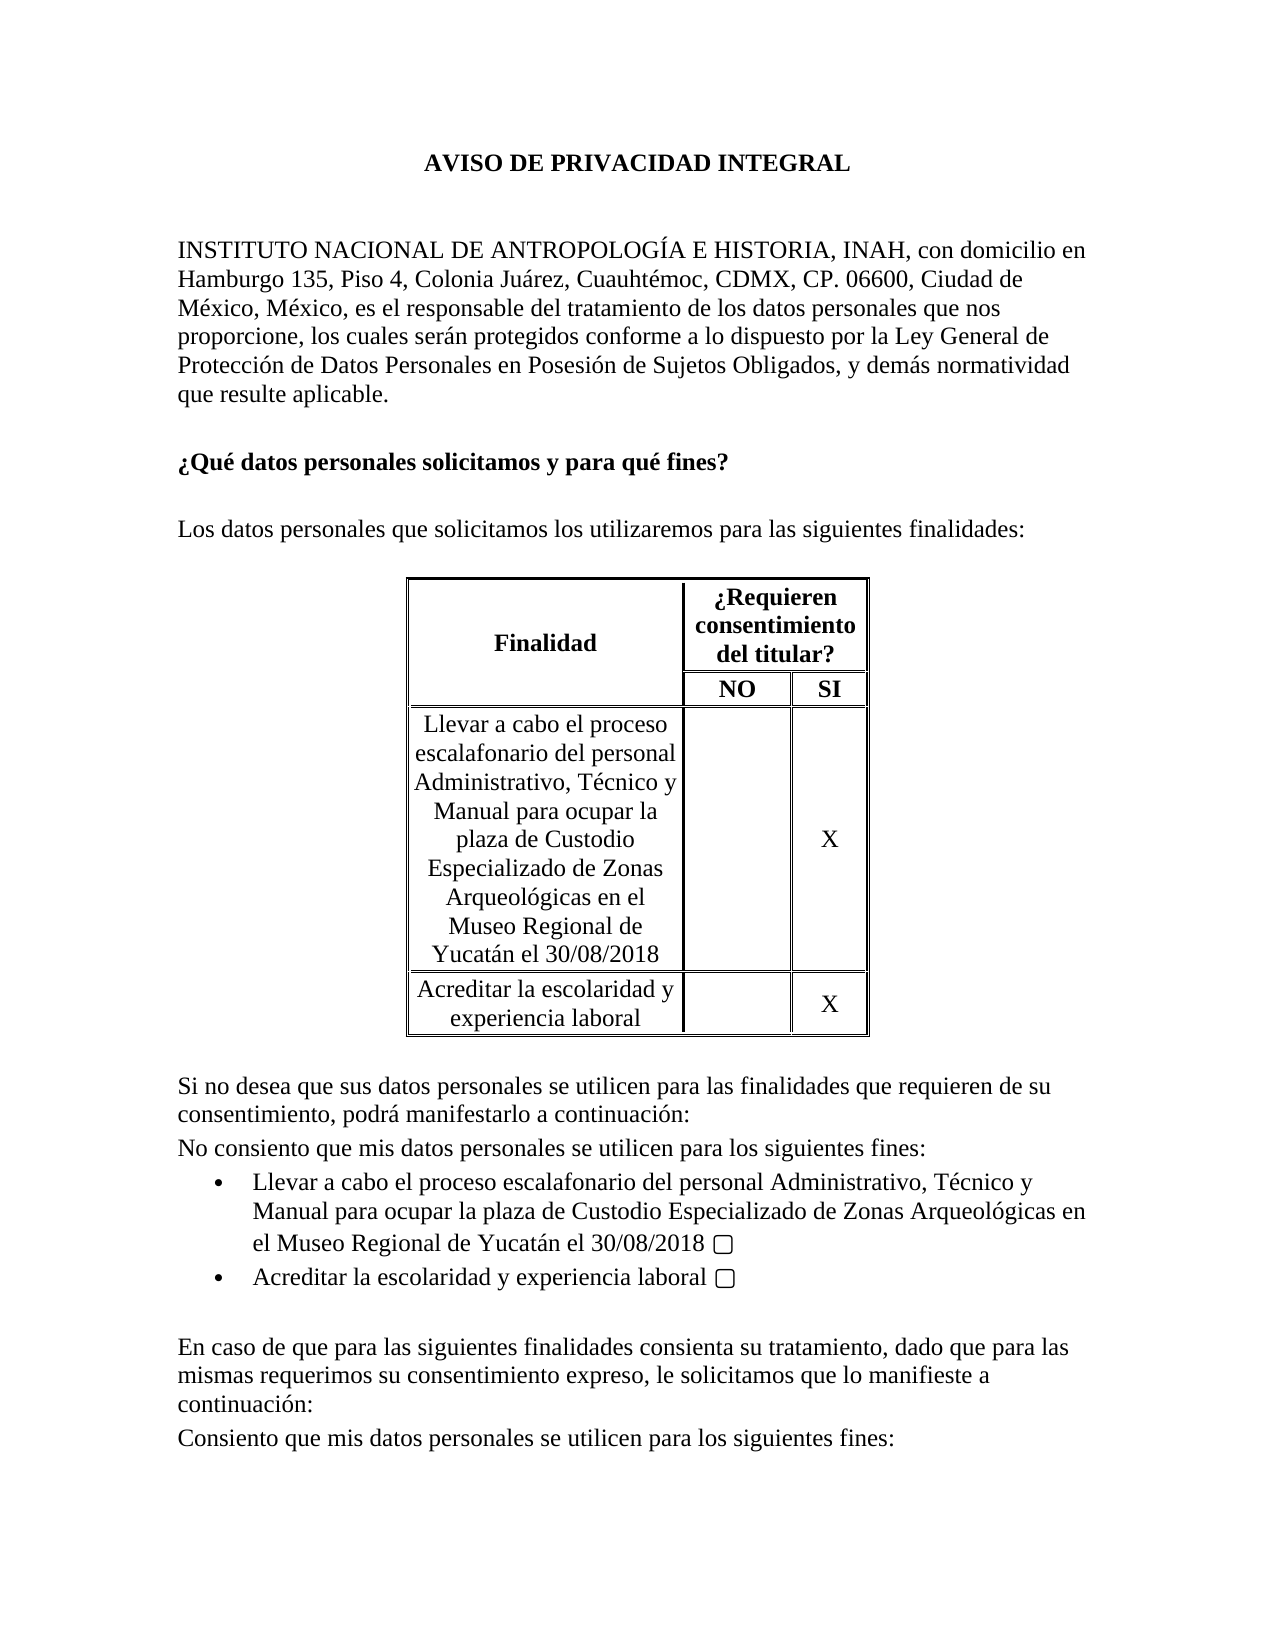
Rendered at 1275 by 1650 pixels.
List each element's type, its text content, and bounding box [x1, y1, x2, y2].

table_cell [685, 708, 790, 970]
text En caso de que para las siguientes finalidades consienta su tratamiento, dado que para las mismas requerimos su consentimiento expreso, le solicitamos que lo manifieste a continuación: [177, 1332, 1098, 1418]
table_cell X [791, 970, 868, 1034]
table_cell SI [793, 670, 867, 705]
text AVISO DE PRIVACIDAD INTEGRAL [177, 148, 1098, 176]
text ¿Qué datos personales solicitamos y para qué fines? [177, 447, 1098, 475]
table_header ¿Requieren consentimiento del titular? [683, 580, 866, 669]
list Acreditar la escolaridad y experiencia laboral ▢ [215, 1259, 1098, 1293]
text Si no desea que sus datos personales se utilicen para las finalidades que requieren de su consentimiento, podrá manifestarlo a continuación: [177, 1071, 1098, 1128]
table_cell [683, 973, 791, 1034]
table_cell Llevar a cabo el proceso escalafonario del personal Administrativo, Técnico y Manual para ocupar la plaza de Custodio Especializado de Zonas Arqueológicas en el Museo Regional de Yucatán el 30/08/2018 [407, 705, 683, 970]
text Consiento que mis datos personales se utilicen para los siguientes fines: [177, 1423, 1098, 1452]
text No consiento que mis datos personales se utilicen para los siguientes fines: [177, 1133, 1098, 1162]
text Los datos personales que solicitamos los utilizaremos para las siguientes finalidades: [177, 514, 1098, 543]
table_header Finalidad [409, 580, 683, 705]
text INSTITUTO NACIONAL DE ANTROPOLOGÍA E HISTORIA, INAH, con domicilio en Hamburgo 135, Piso 4, Colonia Juárez, Cuauhtémoc, CDMX, CP. 06600, Ciudad de México, México, es el responsable del tratamiento de los datos personales que nos proporcione, los cuales serán protegidos conforme a lo dispuesto por la Ley General de Protección de Datos Personales en Posesión de Sujetos Obligados, y demás normatividad que resulte aplicable. [177, 235, 1098, 408]
table_cell NO [685, 673, 790, 705]
table_cell Acreditar la escolaridad y experiencia laboral [407, 970, 683, 1034]
table_cell X [791, 705, 868, 970]
